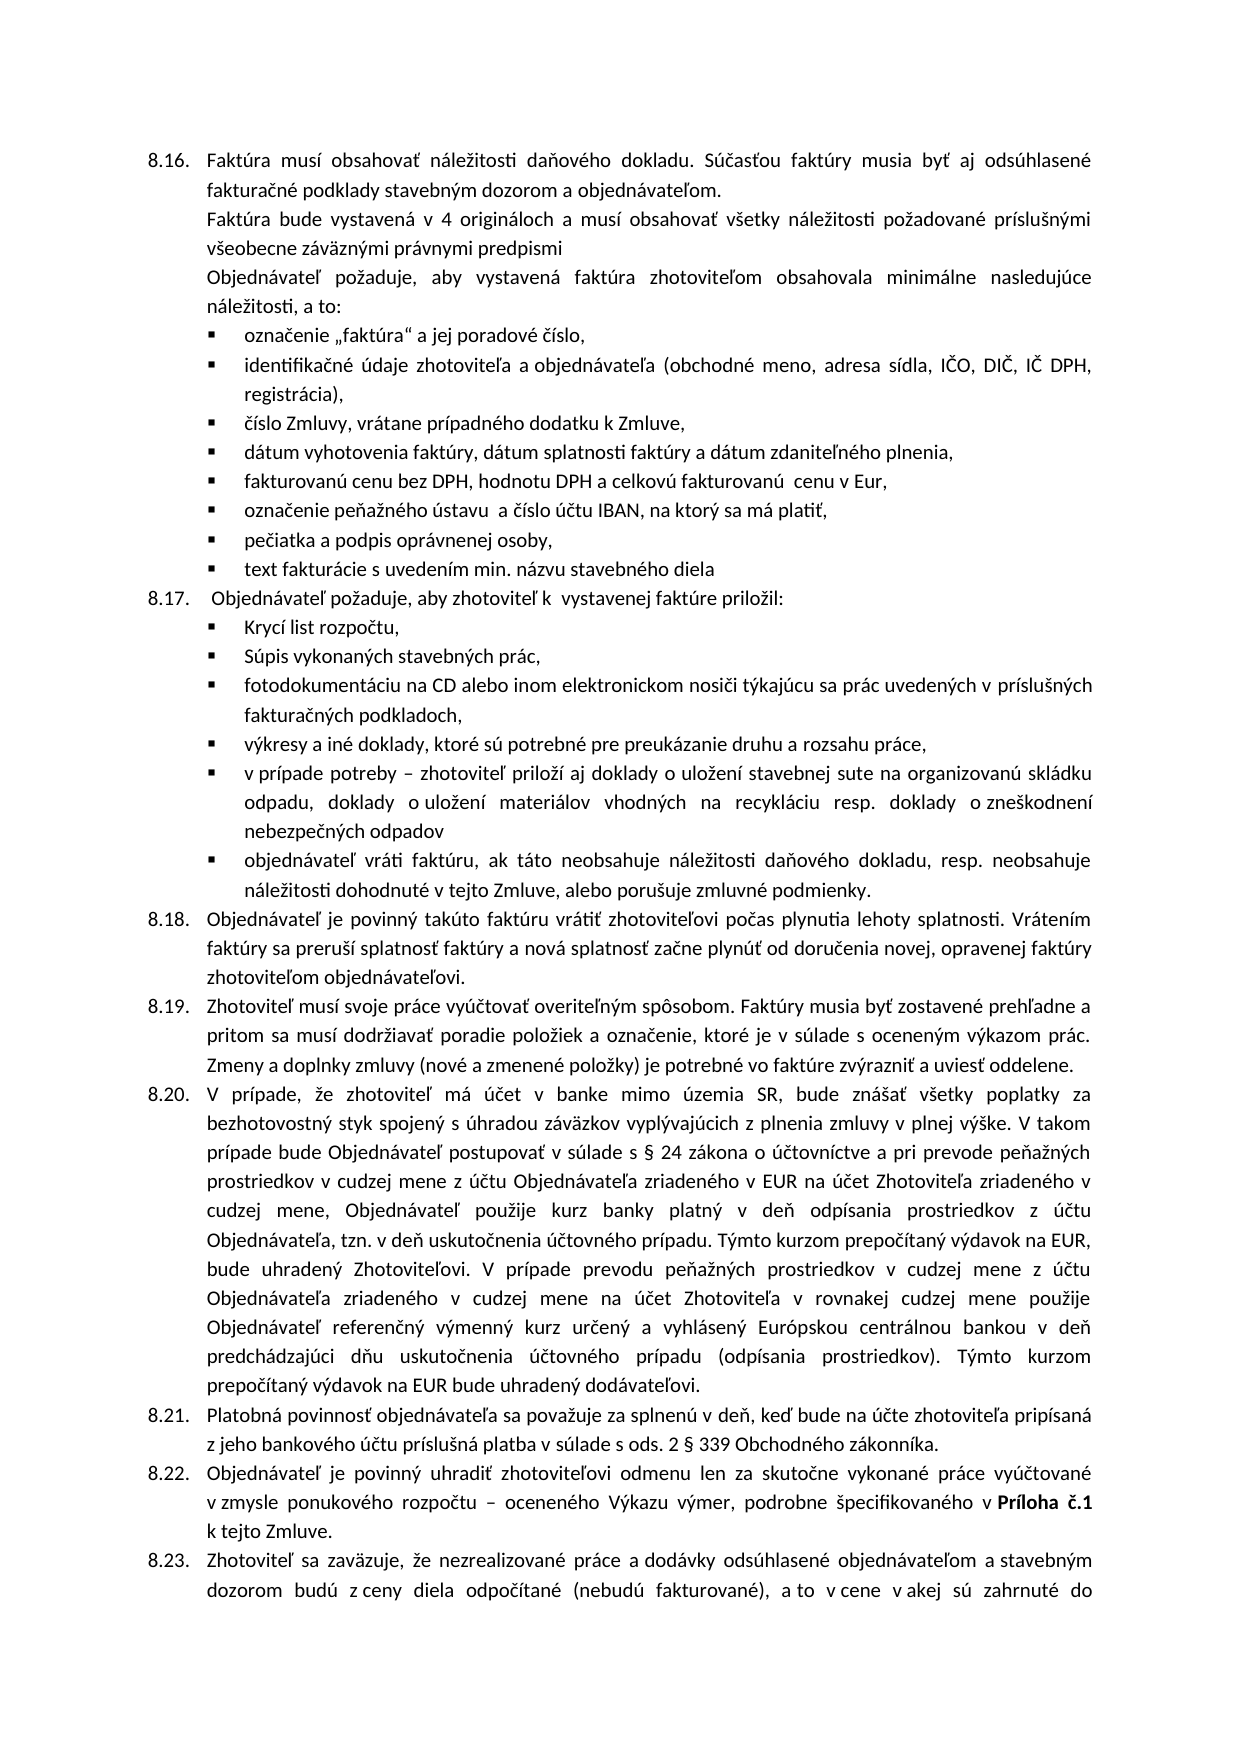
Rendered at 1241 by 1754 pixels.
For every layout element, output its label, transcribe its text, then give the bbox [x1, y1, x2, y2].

list číslo Zmluvy, vrátane prípadného dodatku k Zmluve, [207, 410, 1093, 436]
list identifikačné údaje zhotoviteľa a objednávateľa (obchodné meno, adresa sídla, IČO, DIČ, IČ DPH, registrácia), [207, 352, 1093, 406]
list Súpis vykonaných stavebných prác, [207, 643, 1093, 669]
list dátum vyhotovenia faktúry, dátum splatnosti faktúry a dátum zdaniteľného plnenia, [207, 439, 1093, 465]
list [148, 1548, 1093, 1602]
list Faktúra musí obsahovať náležitosti daňového dokladu. Súčasťou faktúry musia byť aj odsúhlasené fakturačné podklady stavebným dozorom a objednávateľom. [148, 148, 1093, 202]
list objednávateľ vráti faktúru, ak táto neobsahuje náležitosti daňového dokladu, resp. neobsahuje náležitosti dohodnuté v tejto Zmluve, alebo porušuje zmluvné podmienky. [207, 848, 1093, 902]
list Objednávateľ je povinný uhradiť zhotoviteľovi odmenu len za skutočne vykonané práce vyúčtované v zmysle ponukového rozpočtu – oceneného Výkazu výmer, podrobne špecifikovaného v Príloha č.1 k tejto Zmluve. [148, 1460, 1093, 1544]
list pečiatka a podpis oprávnenej osoby, [207, 527, 1093, 552]
list Platobná povinnosť objednávateľa sa považuje za splnenú v deň, keď bude na účte zhotoviteľa pripísaná z jeho bankového účtu príslušná platba v súlade s ods. 2 § 339 Obchodného zákonníka. [148, 1402, 1093, 1456]
list Zhotoviteľ musí svoje práce vyúčtovať overiteľným spôsobom. Faktúry musia byť zostavené prehľadne a pritom sa musí dodržiavať poradie položiek a označenie, ktoré je v súlade s oceneným výkazom prác. Zmeny a doplnky zmluvy (nové a zmenené položky) je potrebné vo faktúre zvýrazniť a uviesť oddelene. [148, 993, 1093, 1077]
list Krycí list rozpočtu, [207, 614, 1093, 640]
list fotodokumentáciu na CD alebo inom elektronickom nosiči týkajúcu sa prác uvedených v príslušných fakturačných podkladoch, [207, 673, 1093, 727]
list Objednávateľ je povinný takúto faktúru vrátiť zhotoviteľovi počas plynutia lehoty splatnosti. Vrátením faktúry sa preruší splatnosť faktúry a nová splatnosť začne plynúť od doručenia novej, opravenej faktúry zhotoviteľom objednávateľovi. [148, 906, 1093, 990]
list V prípade, že zhotoviteľ má účet v banke mimo územia SR, bude znášať všetky poplatky za bezhotovostný styk spojený s úhradou záväzkov vyplývajúcich z plnenia zmluvy v plnej výške. V takom prípade bude Objednávateľ postupovať v súlade s § 24 zákona o účtovníctve a pri prevode peňažných prostriedkov v cudzej mene z účtu Objednávateľa zriadeného v EUR na účet Zhotoviteľa zriadeného v cudzej mene, Objednávateľ použije kurz banky platný v deň odpísania prostriedkov z účtu Objednávateľa, tzn. v deň uskutočnenia účtovného prípadu. Týmto kurzom prepočítaný výdavok na EUR, bude uhradený Zhotoviteľovi. V prípade prevodu peňažných prostriedkov v cudzej mene z účtu Objednávateľa zriadeného v cudzej mene na účet Zhotoviteľa v rovnakej cudzej mene použije Objednávateľ referenčný výmenný kurz určený a vyhlásený Európskou centrálnou bankou v deň predchádzajúci dňu uskutočnenia účtovného prípadu (odpísania prostriedkov). Týmto kurzom prepočítaný výdavok na EUR bude uhradený dodávateľovi. [148, 1081, 1093, 1398]
list v prípade potreby – zhotoviteľ priloží aj doklady o uložení stavebnej sute na organizovanú skládku odpadu, doklady o uložení materiálov vhodných na recykláciu resp. doklady o zneškodnení nebezpečných odpadov [207, 760, 1093, 844]
list text fakturácie s uvedením min. názvu stavebného diela [207, 556, 1093, 581]
list výkresy a iné doklady, ktoré sú potrebné pre preukázanie druhu a rozsahu práce, [207, 731, 1093, 756]
list označenie peňažného ústavu a číslo účtu IBAN, na ktorý sa má platiť, [207, 498, 1093, 523]
list označenie „faktúra“ a jej poradové číslo, [207, 323, 1093, 348]
text Faktúra bude vystavená v 4 origináloch a musí obsahovať všetky náležitosti požadované príslušnými všeobecne záväznými právnymi predpismi [207, 206, 1093, 261]
list Objednávateľ požaduje, aby zhotoviteľ k vystavenej faktúre priložil: [148, 585, 1093, 611]
text Objednávateľ požaduje, aby vystavená faktúra zhotoviteľom obsahovala minimálne nasledujúce náležitosti, a to: [207, 264, 1093, 319]
list fakturovanú cenu bez DPH, hodnotu DPH a celkovú fakturovanú cenu v Eur, [207, 468, 1093, 494]
